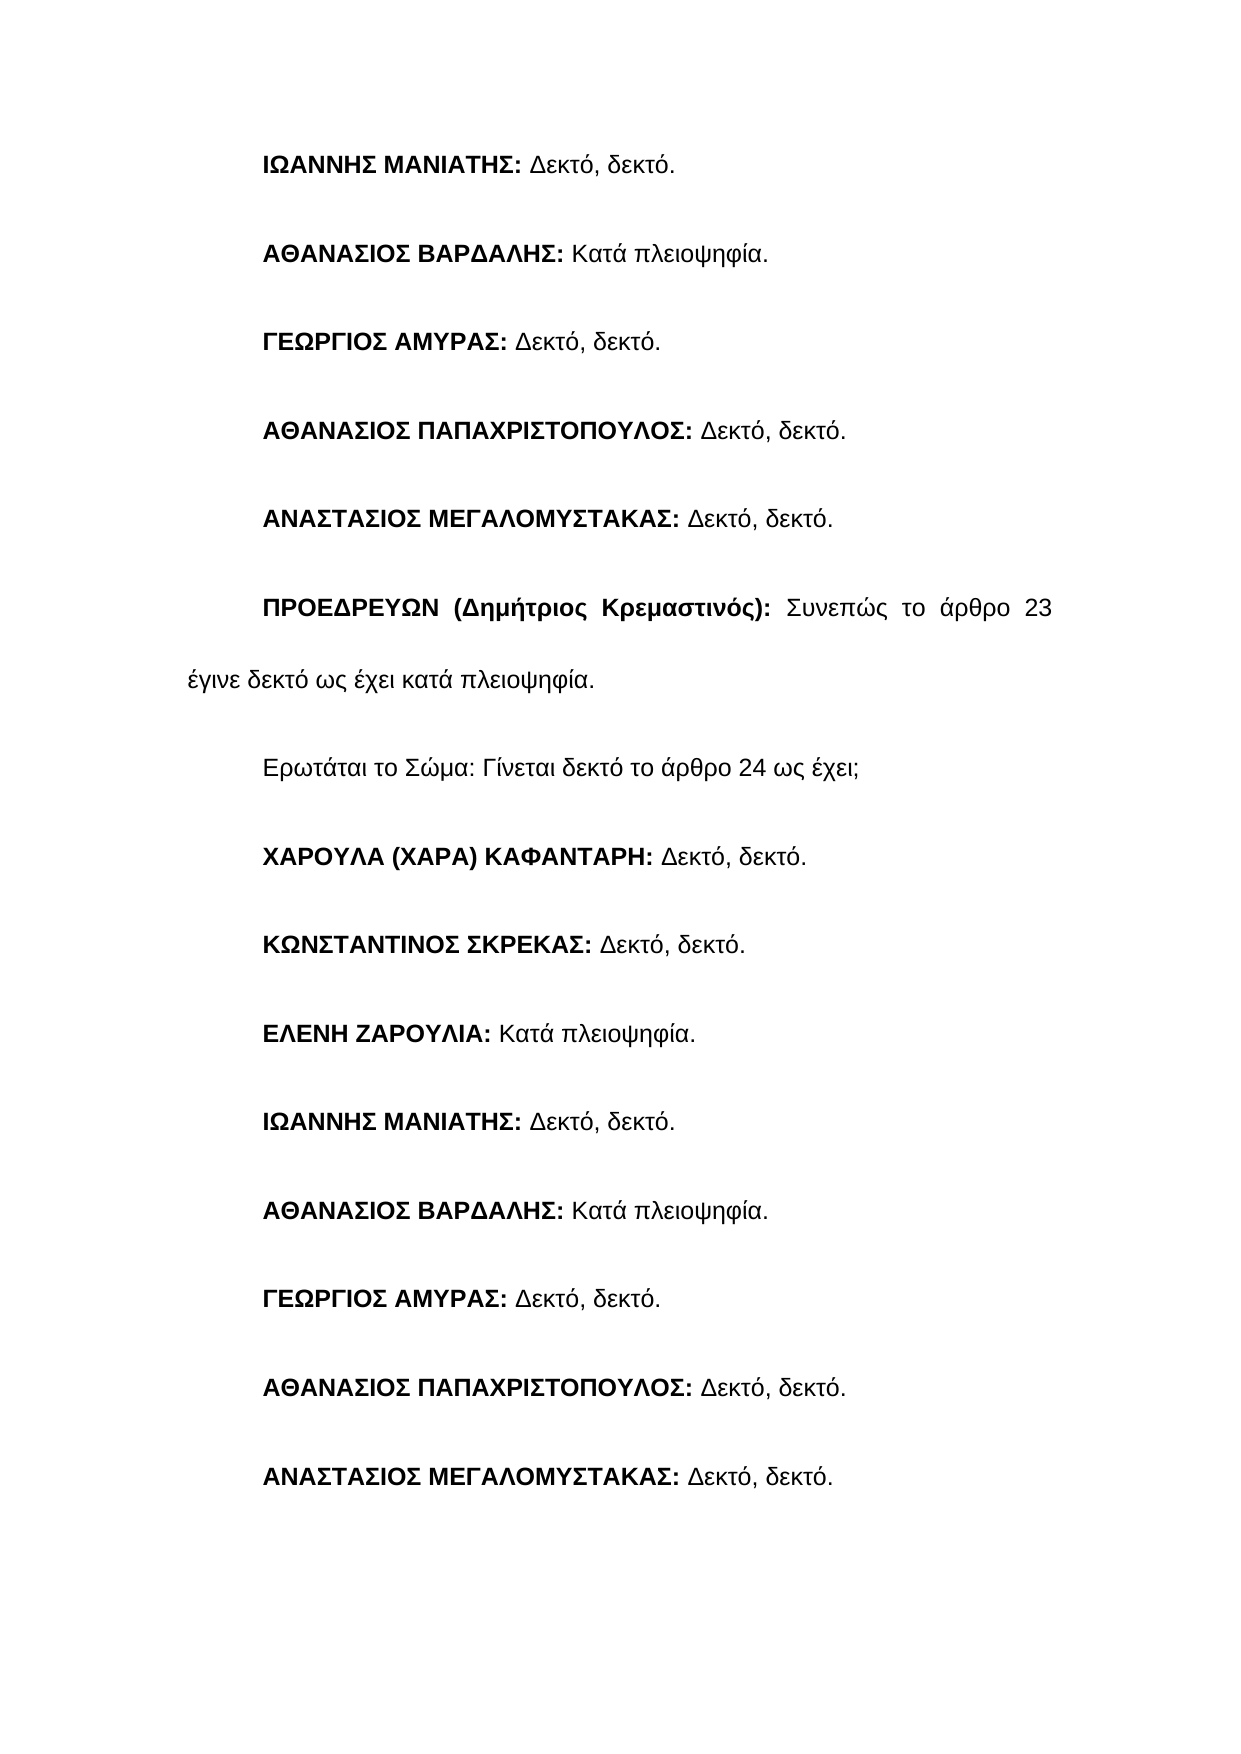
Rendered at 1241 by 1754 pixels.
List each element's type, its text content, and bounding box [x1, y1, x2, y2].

text Ερωτάται το Σώμα: Γίνεται δεκτό το άρθρο 24 ως έχει; [187, 753, 1053, 782]
text ΙΩΑΝΝΗΣ ΜΑΝΙΑΤΗΣ: Δεκτό, δεκτό. [187, 1107, 1053, 1136]
text ΑΝΑΣΤΑΣΙΟΣ ΜΕΓΑΛΟΜΥΣΤΑΚΑΣ: Δεκτό, δεκτό. [187, 1461, 1053, 1490]
text ΓΕΩΡΓΙΟΣ ΑΜΥΡΑΣ: Δεκτό, δεκτό. [187, 1284, 1053, 1313]
text ΠΡΟΕΔΡΕΥΩΝ (Δημήτριος Κρεμαστινός): Συνεπώς το άρθρο 23 έγινε δεκτό ως έχει κατά πλειοψηφία. [187, 593, 1053, 693]
text ΕΛΕΝΗ ΖΑΡΟΥΛΙΑ: Κατά πλειοψηφία. [187, 1019, 1053, 1047]
text ΑΘΑΝΑΣΙΟΣ ΠΑΠΑΧΡΙΣΤΟΠΟΥΛΟΣ: Δεκτό, δεκτό. [187, 1373, 1053, 1402]
text ΑΘΑΝΑΣΙΟΣ ΒΑΡΔΑΛΗΣ: Κατά πλειοψηφία. [187, 1196, 1053, 1224]
text ΑΘΑΝΑΣΙΟΣ ΠΑΠΑΧΡΙΣΤΟΠΟΥΛΟΣ: Δεκτό, δεκτό. [187, 416, 1053, 444]
text ΓΕΩΡΓΙΟΣ ΑΜΥΡΑΣ: Δεκτό, δεκτό. [187, 327, 1053, 356]
text ΑΘΑΝΑΣΙΟΣ ΒΑΡΔΑΛΗΣ: Κατά πλειοψηφία. [187, 238, 1053, 267]
text ΚΩΝΣΤΑΝΤΙΝΟΣ ΣΚΡΕΚΑΣ: Δεκτό, δεκτό. [187, 930, 1053, 959]
text ΙΩΑΝΝΗΣ ΜΑΝΙΑΤΗΣ: Δεκτό, δεκτό. [187, 150, 1053, 179]
text ΧΑΡΟΥΛΑ (ΧΑΡΑ) ΚΑΦΑΝΤΑΡΗ: Δεκτό, δεκτό. [187, 842, 1053, 870]
text ΑΝΑΣΤΑΣΙΟΣ ΜΕΓΑΛΟΜΥΣΤΑΚΑΣ: Δεκτό, δεκτό. [187, 504, 1053, 533]
